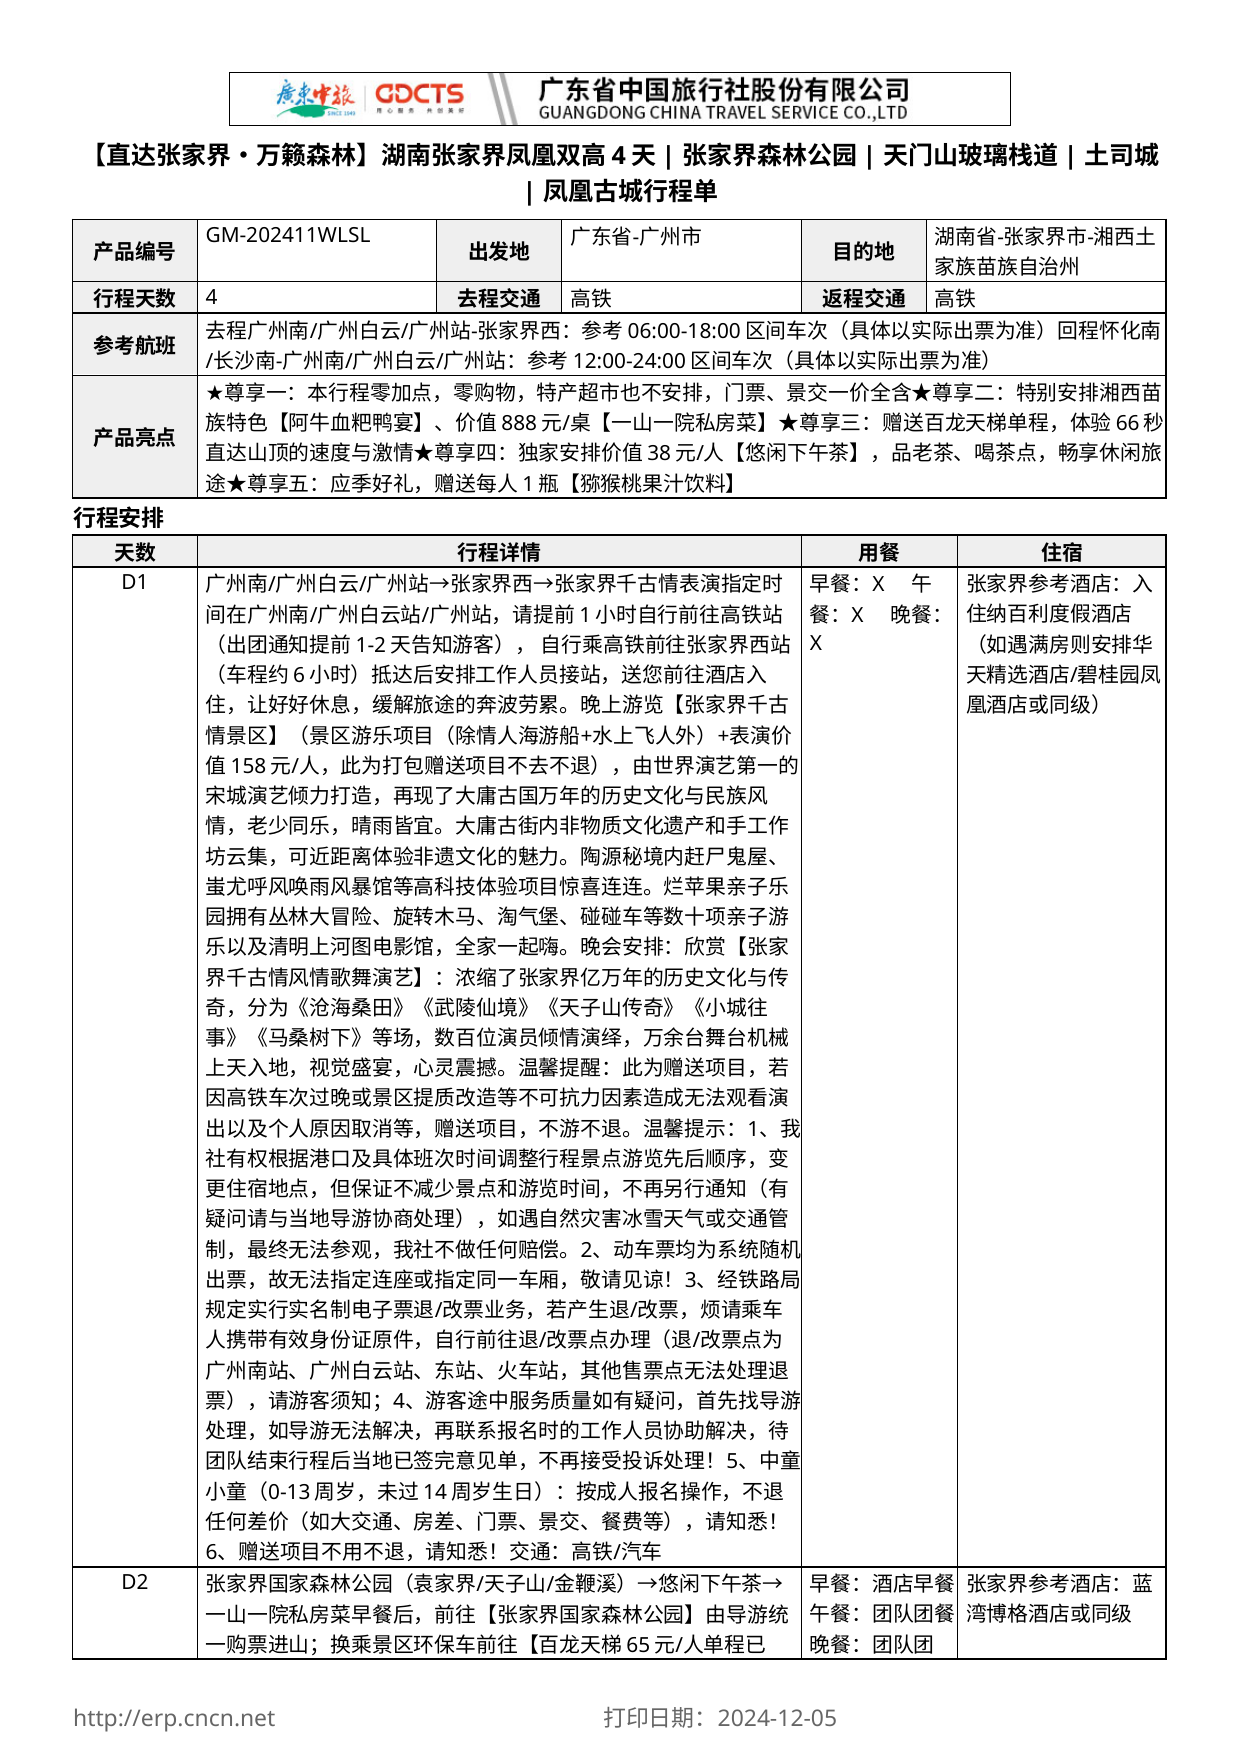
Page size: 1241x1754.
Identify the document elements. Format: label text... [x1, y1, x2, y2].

table_cell 早餐：X 午餐：X 晚餐：X [802, 568, 957, 1566]
table_cell 去程交通 [437, 282, 561, 312]
table_cell 4 [198, 282, 436, 312]
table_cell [198, 1568, 801, 1658]
table_header 出发地 [437, 220, 561, 281]
table_cell 高铁 [927, 282, 1165, 312]
table_cell D2 [73, 1568, 197, 1658]
text 行程安排 [73, 500, 1167, 533]
table_cell 返程交通 [802, 282, 926, 312]
picture [230, 73, 1010, 125]
table_cell 张家界参考酒店：入住纳百利度假酒店（如遇满房则安排华天精选酒店/碧桂园凤凰酒店或同级） [958, 568, 1165, 1566]
table_header 广东省-广州市 [562, 220, 801, 281]
table_cell 高铁 [562, 282, 801, 312]
table_cell ★尊享一：本行程零加点，零购物，特产超市也不安排，门票、景交一价全含 [198, 376, 1165, 497]
table_header 用餐 [802, 536, 957, 566]
table_header 目的地 [802, 220, 926, 281]
table_header 天数 [73, 536, 197, 566]
text 【直达张家界•万籁森林】湖南张家界凤凰双高4天 | 张家界森林公园 | 天门山玻璃栈道 | 土司城 | 凤凰古城行程单 [73, 136, 1167, 208]
table_header 产品编号 [73, 220, 197, 281]
table_cell 产品亮点 [73, 376, 197, 497]
table_cell 行程天数 [73, 282, 197, 312]
table_header GM-202411WLSL [198, 220, 436, 281]
table_header 湖南省-张家界市-湘西土家族苗族自治州 [927, 220, 1165, 281]
table_cell D1 [73, 568, 197, 1566]
table_cell 参考航班 [73, 314, 197, 374]
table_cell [802, 1568, 957, 1658]
table_cell 广州南/广州白云/广州站→张家界西→张家界千古情表演 [198, 568, 801, 1566]
table_header 住宿 [958, 536, 1165, 566]
table_cell 去程广州南/广州白云/广州站-张家界西：参考06:00-18:00区间车次（具体以实际出票为准） [198, 314, 1165, 374]
table_header 行程详情 [198, 536, 801, 566]
table_cell 张家界参考酒店：蓝湾博格酒店或同级 [958, 1568, 1165, 1658]
